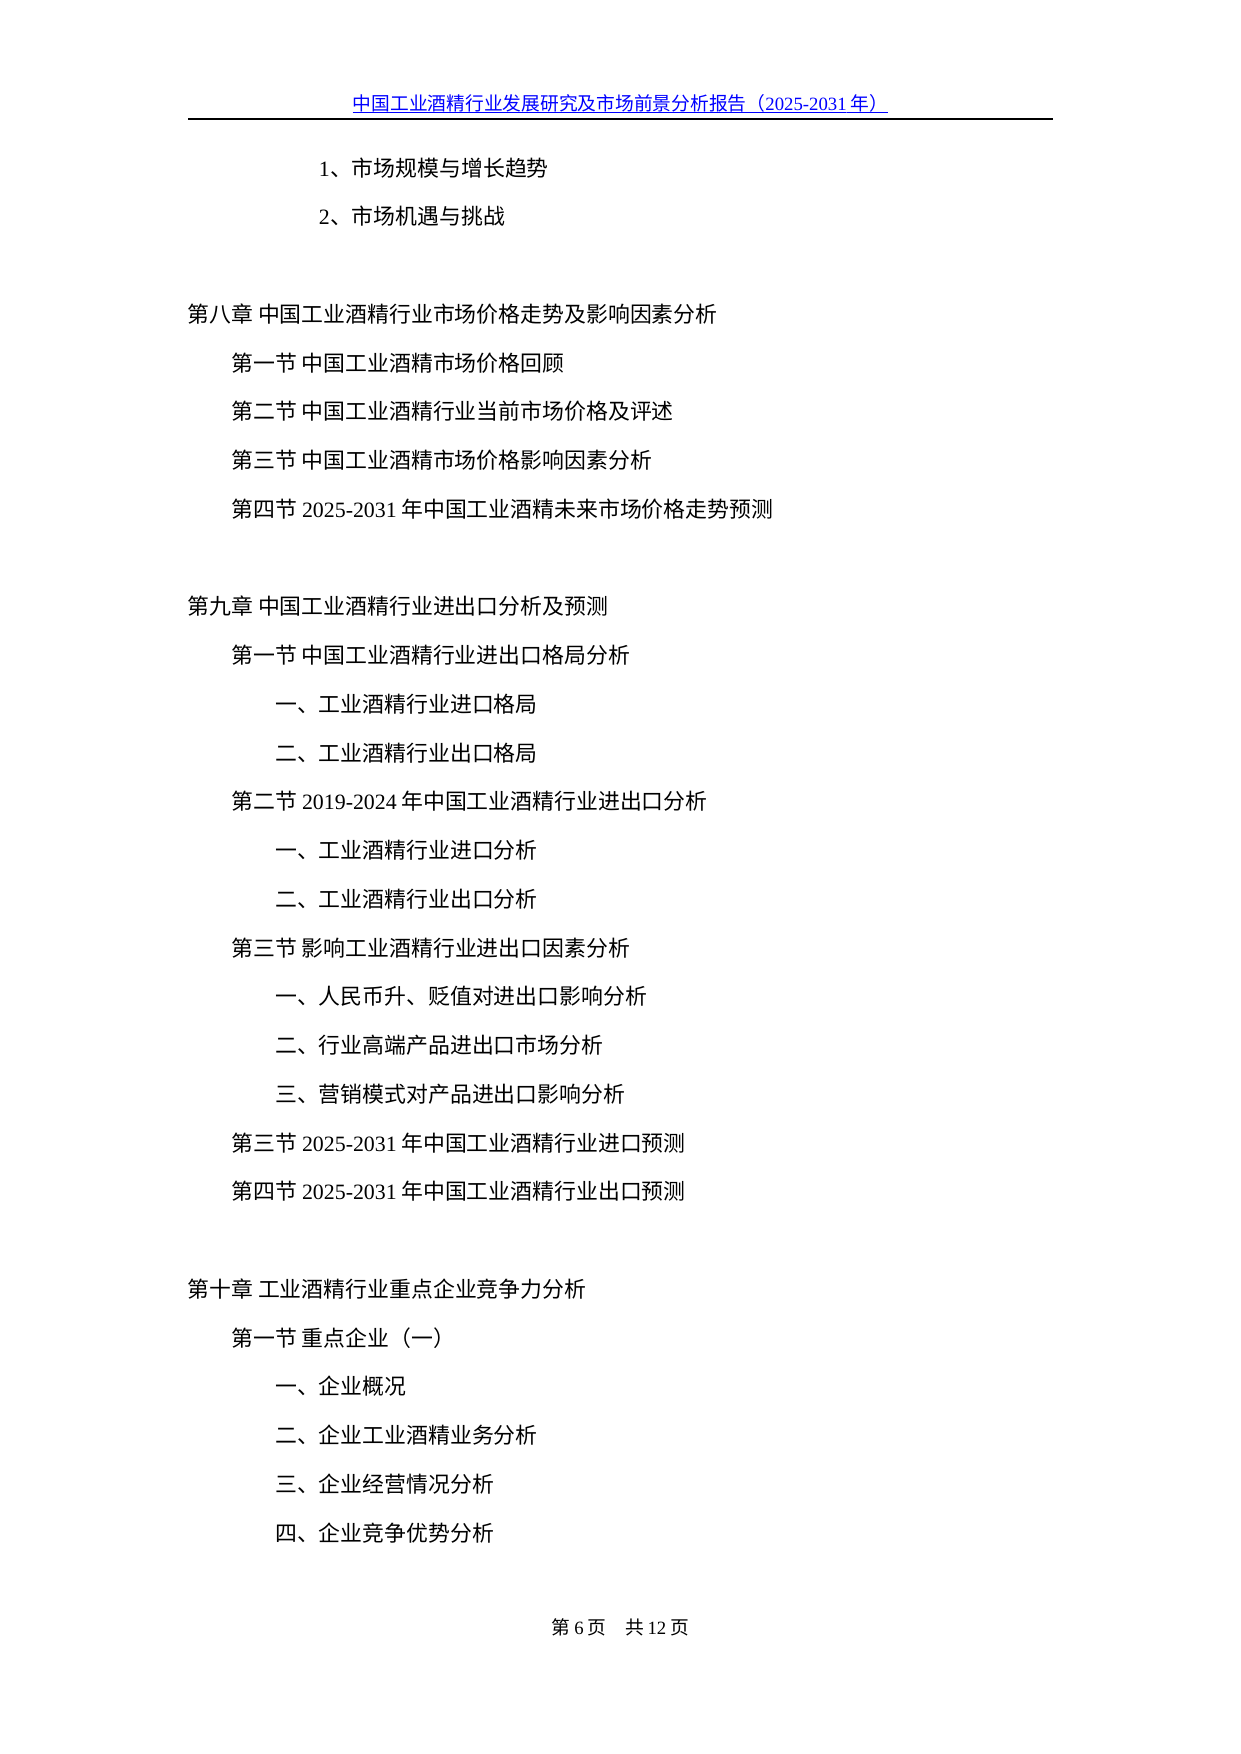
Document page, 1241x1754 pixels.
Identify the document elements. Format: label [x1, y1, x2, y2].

text [187, 150, 1053, 1548]
